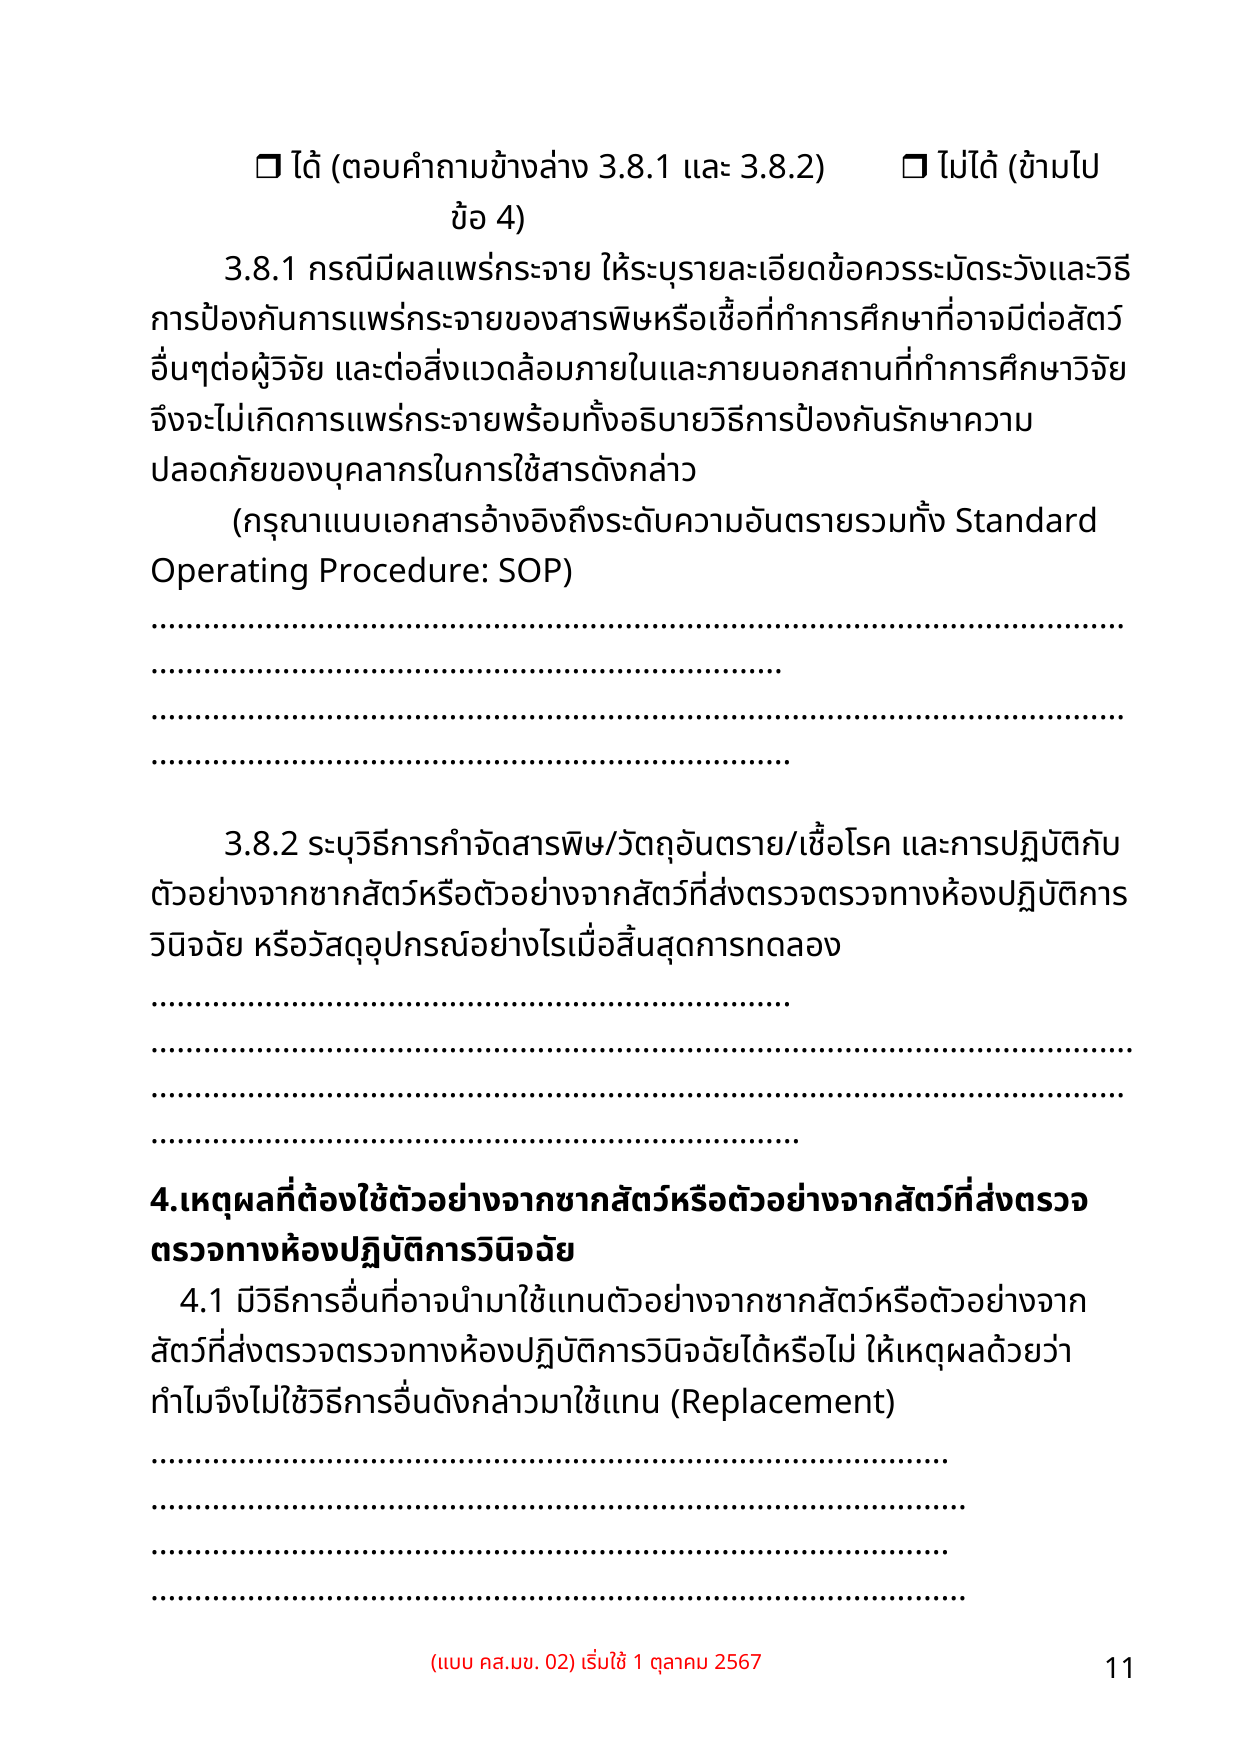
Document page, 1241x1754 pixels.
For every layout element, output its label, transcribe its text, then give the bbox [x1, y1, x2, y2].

text ……………………………………………………………………………….………………………………………………………………………………… [150, 1519, 1137, 1610]
text 3.8.1 กรณีมีผลแพร่กระจาย ให้ระบุรายละเอียดข้อควรระมัดระวังและวิธีการป้องกันการแพร่กระจายของสารพิษหรือเชื้อที่ทำการศึกษาที่อาจมีต่อสัตว์อื่นๆต่อผู้วิจัย และต่อสิ่งแวดล้อมภายในและภายนอกสถานที่ทำการศึกษาวิจัยจึงจะไม่เกิดการแพร่กระจายพร้อมทั้งอธิบายวิธีการป้องกันรักษาความปลอดภัยของบุคลากรในการใช้สารดังกล่าว [150, 244, 1137, 497]
text 4.1 มีวิธีการอื่นที่อาจนำมาใช้แทนตัวอย่างจากซากสัตว์หรือตัวอย่างจากสัตว์ที่ส่งตรวจตรวจทางห้องปฏิบัติการวินิจฉัยได้หรือไม่ ให้เหตุผลด้วยว่าทำไมจึงไม่ใช้วิธีการอื่นดังกล่าวมาใช้แทน (Replacement) [150, 1277, 1137, 1428]
text ……………………………………………………………………………………………………….…………………………………………………..…… [150, 593, 1137, 683]
text ……………………………………………………………………………………………………………………………………………….………………… [150, 683, 1137, 774]
text ……………………………………………………………….…………………………………………………………………………………………………. [150, 971, 1137, 1062]
text 4.เหตุผลที่ต้องใช้ตัวอย่างจากซากสัตว์หรือตัวอย่างจากสัตว์ที่ส่งตรวจตรวจทางห้องปฏิบัติการวินิจฉัย [150, 1176, 1137, 1277]
text ได้ (ตอบคำถามข้างล่าง 3.8.1 และ 3.8.2) ไม่ได้ (ข้ามไปข้อ 4) [253, 143, 1137, 244]
text (กรุณาแนบเอกสารอ้างอิงถึงระดับความอันตรายรวมทั้ง Standard Operating Procedure: SOP) [150, 497, 1137, 593]
text …………………………………………………………………………………………………………………………..……………………………………… [150, 1062, 1137, 1153]
text 3.8.2 ระบุวิธีการกำจัดสารพิษ/วัตถุอันตราย/เชื้อโรค และการปฏิบัติกับตัวอย่างจากซากสัตว์หรือตัวอย่างจากสัตว์ที่ส่งตรวจตรวจทางห้องปฏิบัติการวินิจฉัย หรือวัสดุอุปกรณ์อย่างไรเมื่อสิ้นสุดการทดลอง [150, 820, 1137, 971]
text ……………………………………………………………………………….………………………………………………………………………………… [150, 1428, 1137, 1519]
